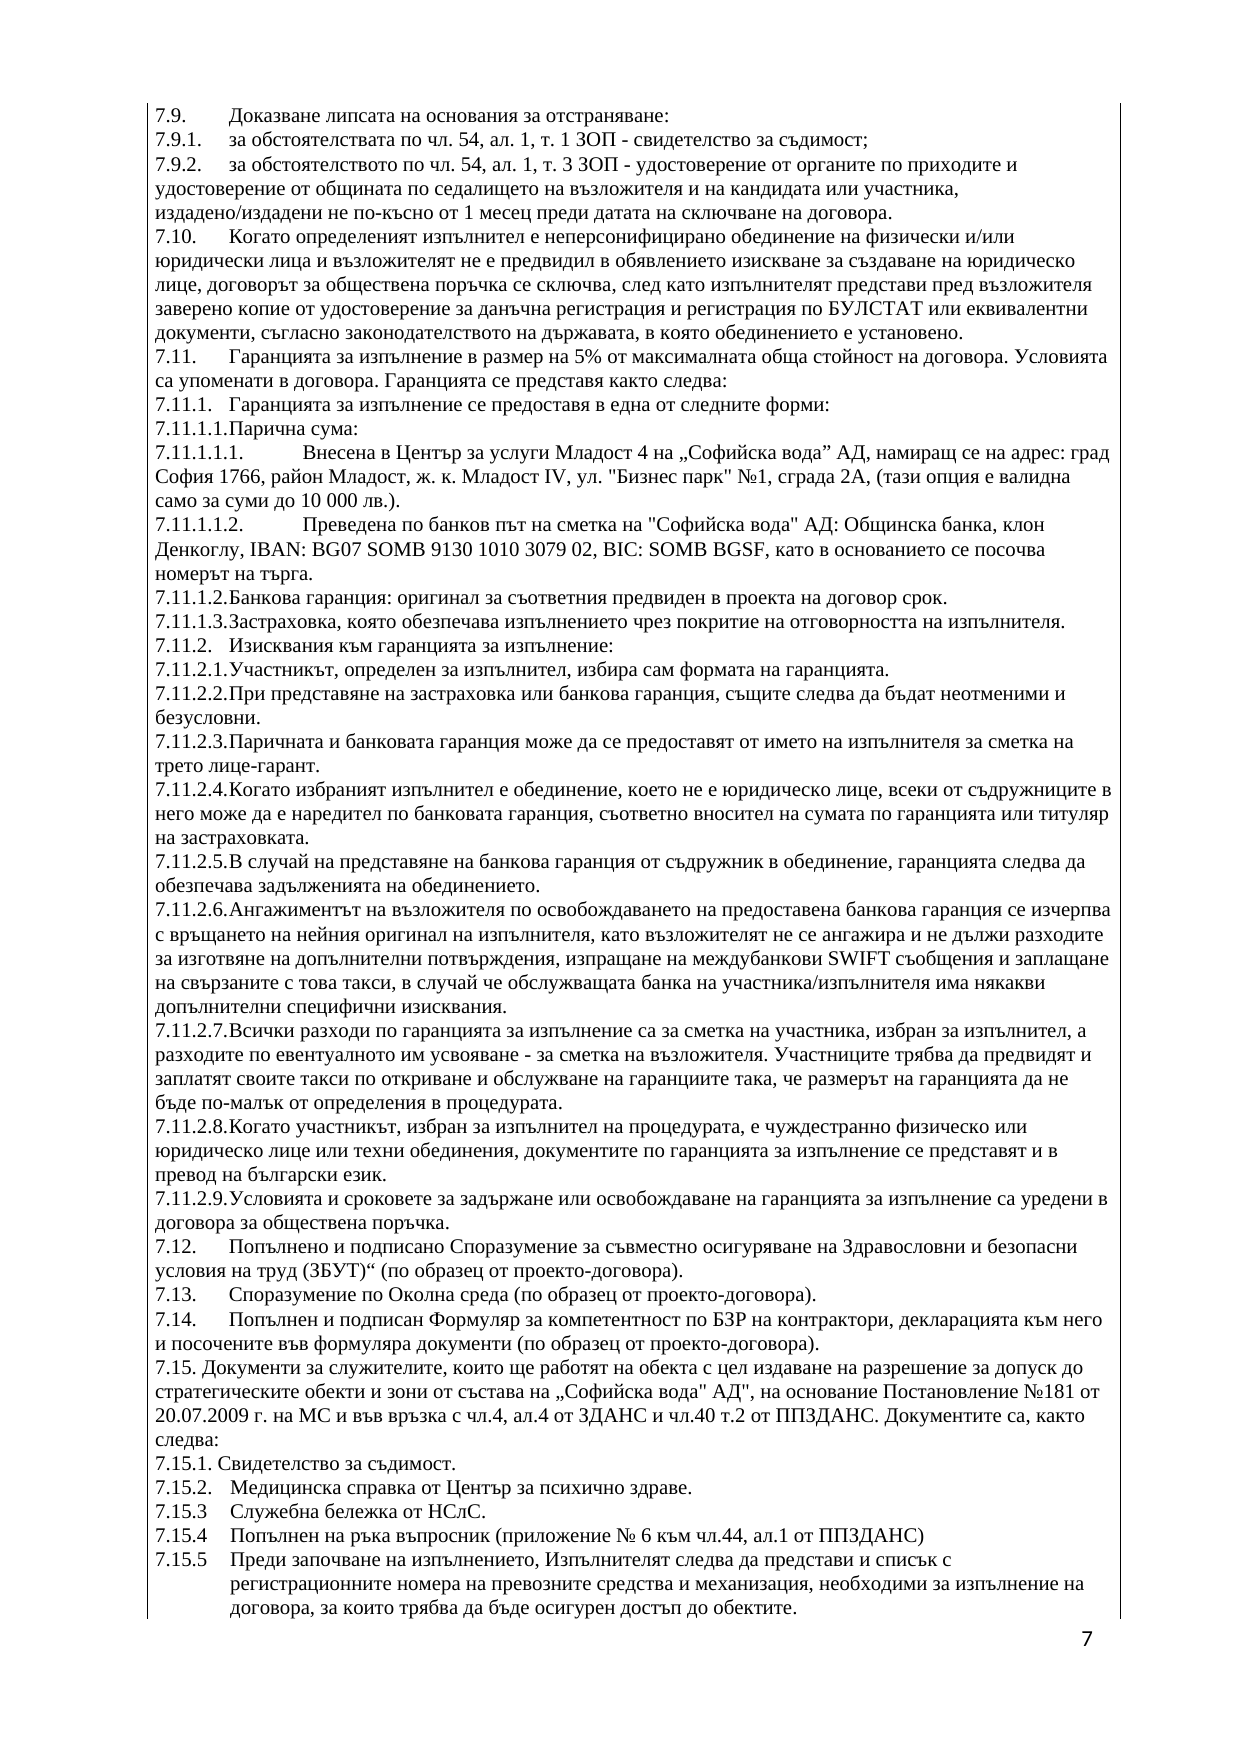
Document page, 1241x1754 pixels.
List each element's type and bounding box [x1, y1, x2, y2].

table_cell [148, 103, 1120, 1619]
